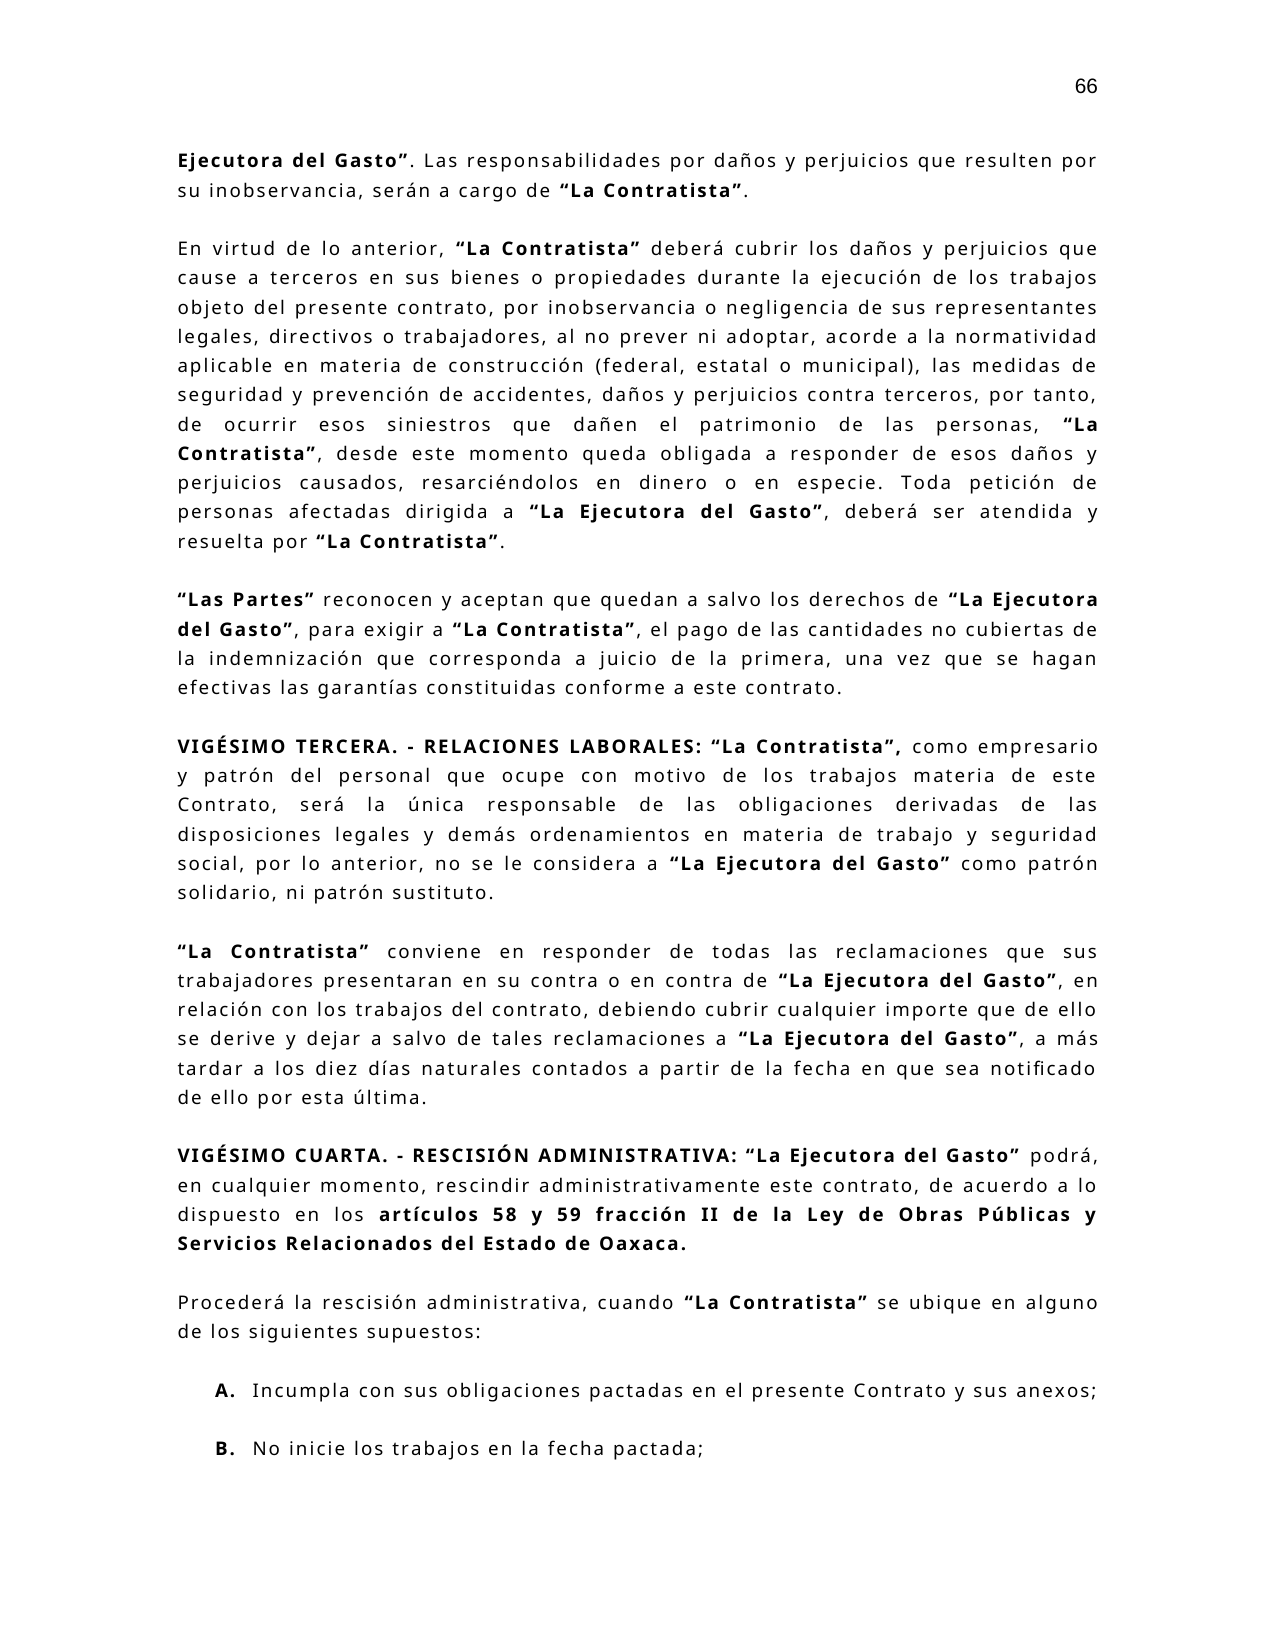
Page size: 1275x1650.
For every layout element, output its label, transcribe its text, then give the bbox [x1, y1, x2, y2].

text Procederá la rescisión administrativa, cuando “La Contratista” se ubique en alguno de los siguientes supuestos: [177, 1289, 1098, 1344]
list Incumpla con sus obligaciones pactadas en el presente Contrato y sus anexos; [215, 1377, 1098, 1402]
text VIGÉSIMO TERCERA. - RELACIONES LABORALES: “La Contratista”, como empresario y patrón del personal que ocupe con motivo de los trabajos materia de este Contrato, será la única responsable de las obligaciones derivadas de las disposiciones legales y demás ordenamientos en materia de trabajo y seguridad social, por lo anterior, no se le considera a “La Ejecutora del Gasto” como patrón solidario, ni patrón sustituto. [177, 733, 1098, 905]
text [177, 148, 1098, 202]
text En virtud de lo anterior, “La Contratista” deberá cubrir los daños y perjuicios que cause a terceros en sus bienes o propiedades durante la ejecución de los trabajos objeto del presente contrato, por inobservancia o negligencia de sus representantes legales, directivos o trabajadores, al no prever ni adoptar, acorde a la normatividad aplicable en materia de construcción (federal, estatal o municipal), las medidas de seguridad y prevención de accidentes, daños y perjuicios contra terceros, por tanto, de ocurrir esos siniestros que dañen el patrimonio de las personas, “La Contratista”, desde este momento queda obligada a responder de esos daños y perjuicios causados, resarciéndolos en dinero o en especie. Toda petición de personas afectadas dirigida a “La Ejecutora del Gasto”, deberá ser atendida y resuelta por “La Contratista”. [177, 235, 1098, 554]
text VIGÉSIMO CUARTA. - RESCISIÓN ADMINISTRATIVA: “La Ejecutora del Gasto” podrá, en cualquier momento, rescindir administrativamente este contrato, de acuerdo a lo dispuesto en los artículos 58 y 59 fracción II de la Ley de Obras Públicas y Servicios Relacionados del Estado de Oaxaca. [177, 1143, 1098, 1256]
text “La Contratista” conviene en responder de todas las reclamaciones que sus trabajadores presentaran en su contra o en contra de “La Ejecutora del Gasto”, en relación con los trabajos del contrato, debiendo cubrir cualquier importe que de ello se derive y dejar a salvo de tales reclamaciones a “La Ejecutora del Gasto”, a más tardar a los diez días naturales contados a partir de la fecha en que sea notificado de ello por esta última. [177, 938, 1098, 1110]
list No inicie los trabajos en la fecha pactada; [215, 1436, 1098, 1461]
text “Las Partes” reconocen y aceptan que quedan a salvo los derechos de “La Ejecutora del Gasto”, para exigir a “La Contratista”, el pago de las cantidades no cubiertas de la indemnización que corresponda a juicio de la primera, una vez que se hagan efectivas las garantías constituidas conforme a este contrato. [177, 587, 1098, 700]
